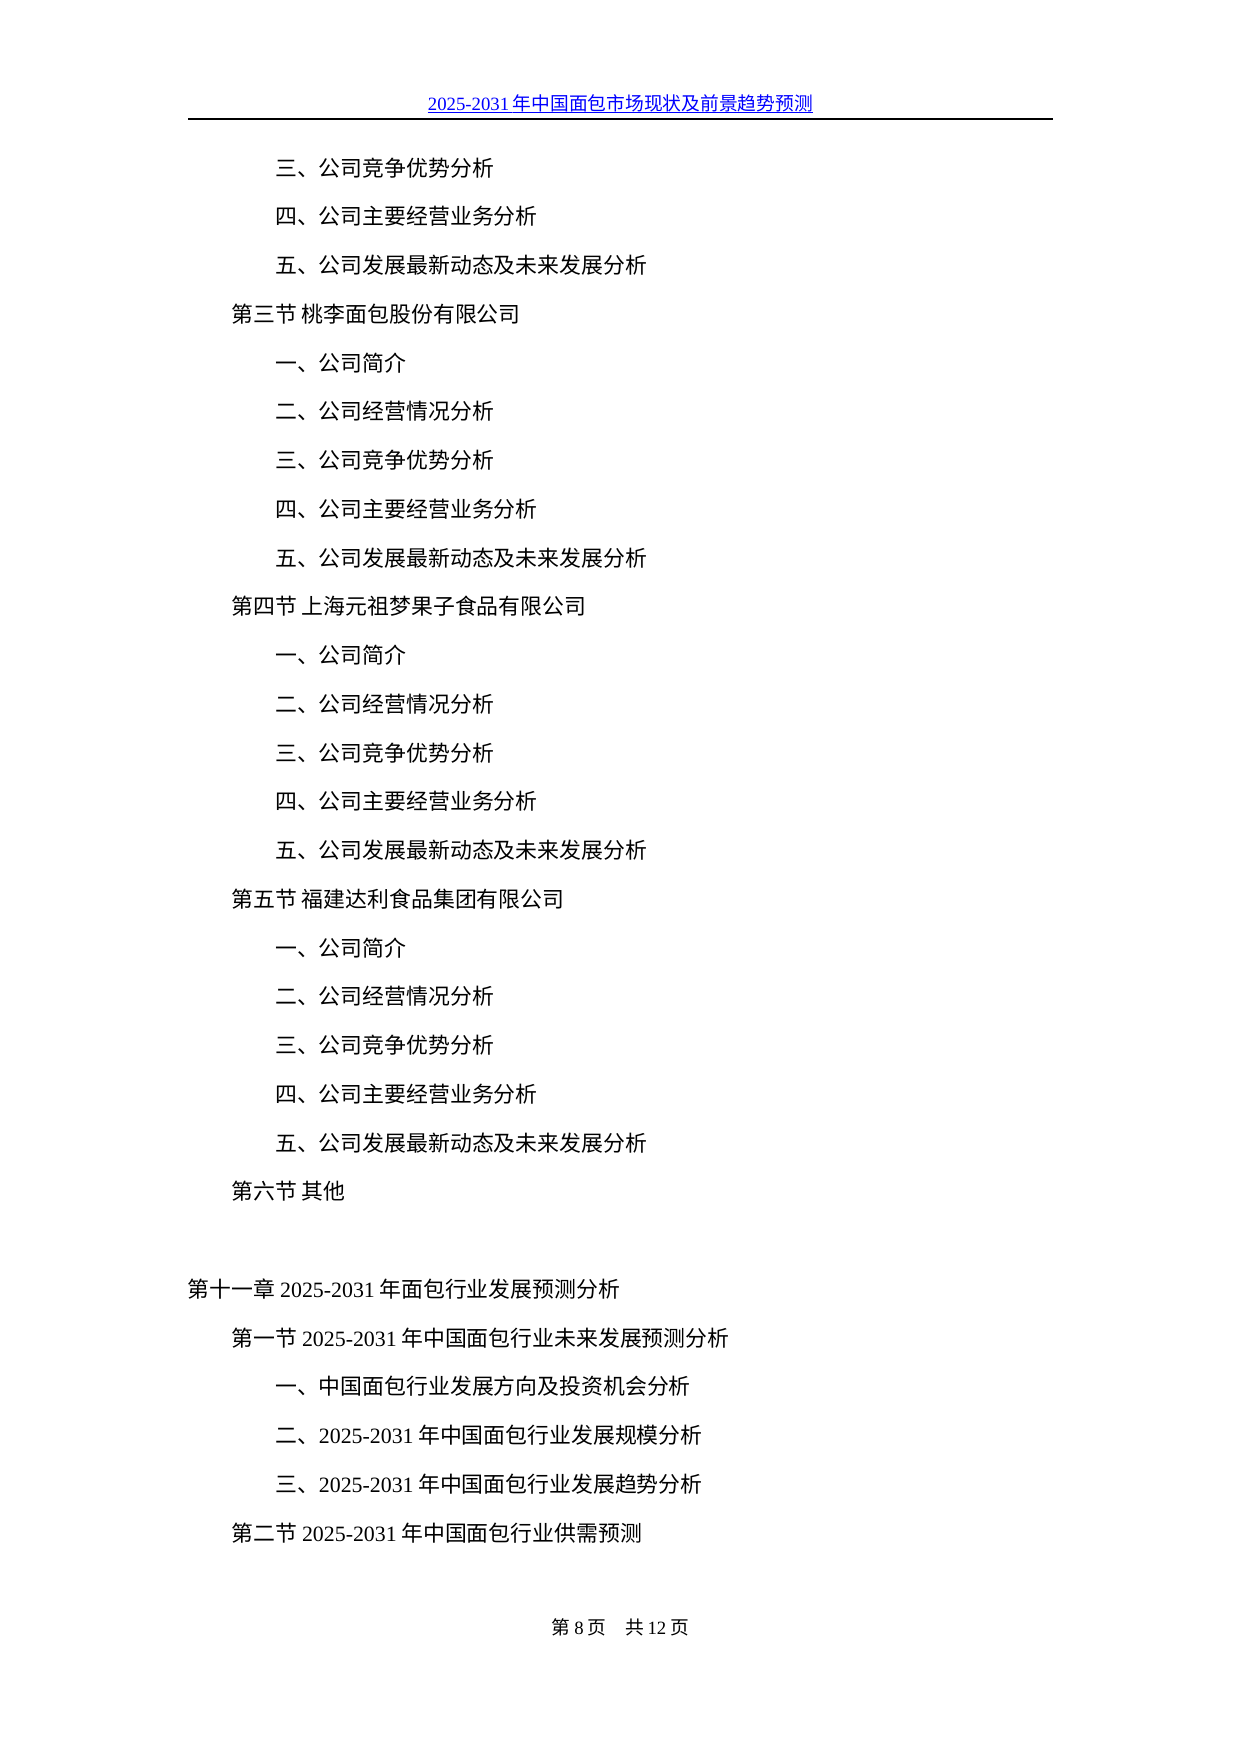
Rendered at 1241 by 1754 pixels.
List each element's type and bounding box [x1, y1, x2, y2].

text [187, 150, 1053, 1548]
